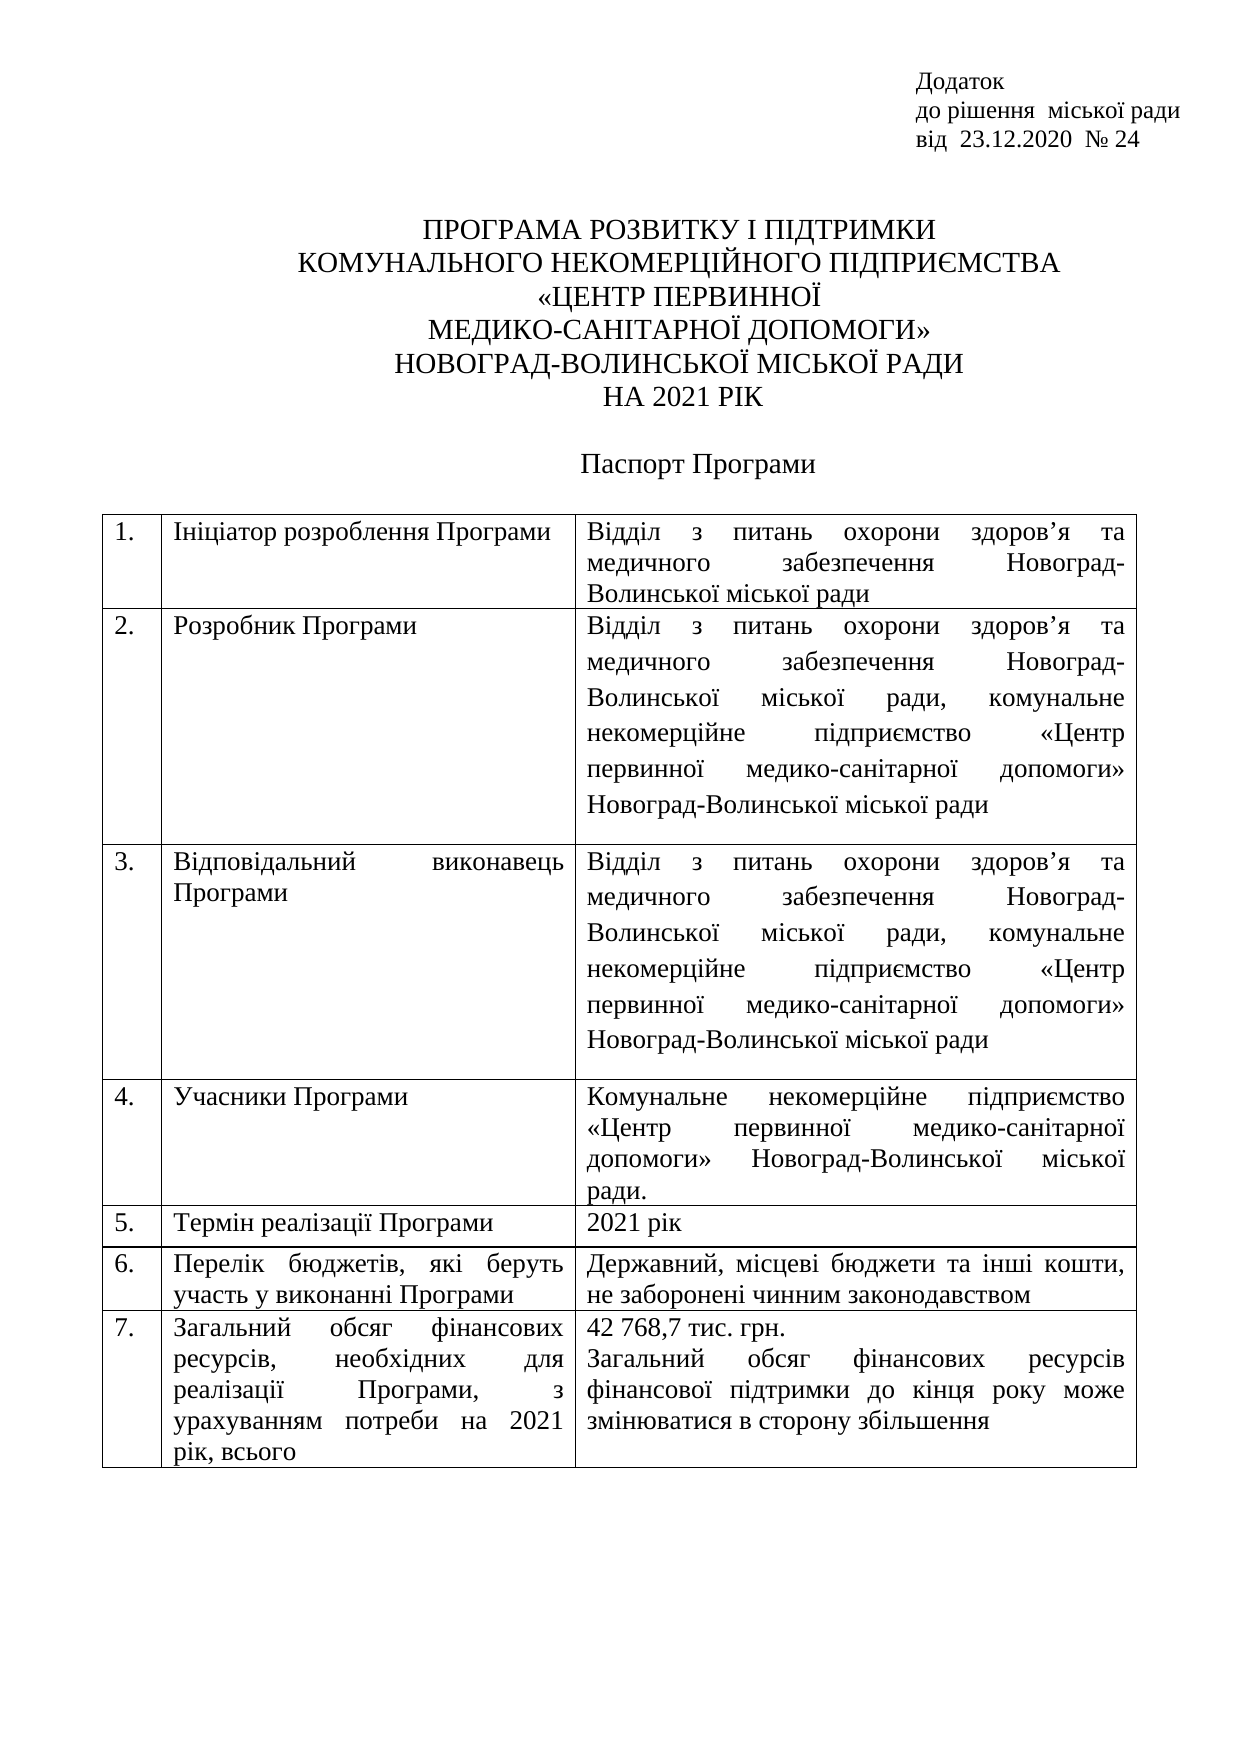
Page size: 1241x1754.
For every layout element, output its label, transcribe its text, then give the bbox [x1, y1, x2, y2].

table_cell Відділ з питань охорони здоров’я та медичного забезпечення Новоград-Волинської міської ради, комунальне некомерційне підприємство «Центр первинної медико-санітарної допомоги» Новоград-Волинської міської ради [576, 609, 1136, 844]
text Паспорт Програми [215, 447, 1181, 480]
title від 23.12.2020 № 24 [916, 124, 1181, 152]
table_cell 2021 рік [576, 1206, 1136, 1246]
table_cell 42 768,7 тис. грн. Загальний обсяг фінансових ресурсів фінансової підтримки до кінця року може змінюватися в сторону збільшення [576, 1311, 1136, 1467]
table_cell 5. [103, 1206, 161, 1246]
table_cell Державний, місцеві бюджети та інші кошти, не заборонені чинним законодавством [576, 1248, 1136, 1310]
table_header Відділ з питань охорони здоров’я та медичного забезпечення Новоград-Волинської міської ради [576, 515, 1136, 608]
table_cell 6. [103, 1248, 161, 1310]
table_cell Термін реалізації Програми [162, 1206, 575, 1246]
text комунальноГО некомерційноГО підприємствА [177, 245, 1181, 279]
table_cell 2. [103, 609, 161, 844]
text МЕДИКО-САНІТАРНОЇ ДОПОМОГИ» [177, 312, 1181, 346]
text Додаток [916, 66, 1181, 95]
text «ЦЕНТР ПЕРВИННОЇ [177, 279, 1181, 312]
text НА 2021 РІК [177, 379, 1181, 413]
table_cell Відповідальний виконавець Програми [162, 845, 575, 1079]
table_cell Перелік бюджетів, які беруть участь у виконанні Програми [162, 1248, 575, 1310]
table_cell Розробник Програми [162, 609, 575, 844]
text НОВОГРАД-ВОЛИНСЬКОЇ МІСЬКОЇ РАДИ [177, 346, 1181, 379]
table_cell 3. [103, 845, 161, 1079]
text до рішення міської ради [916, 95, 1181, 124]
table_cell 7. [103, 1311, 161, 1467]
table_cell 4. [103, 1080, 161, 1205]
table_cell Загальний обсяг фінансових ресурсів, необхідних для реалізації Програми, з урахуванням потреби на 2021 рік, всього [162, 1311, 575, 1467]
text ПРОГРАМА РОЗВИТКУ І ПІДТРИМКИ [177, 212, 1181, 245]
table_cell Відділ з питань охорони здоров’я та медичного забезпечення Новоград-Волинської міської ради, комунальне некомерційне підприємство «Центр первинної медико-санітарної допомоги» Новоград-Волинської міської ради [576, 845, 1136, 1079]
table_cell Комунальне некомерційне підприємство «Центр первинної медико-санітарної допомоги» Новоград-Волинської міської ради. [576, 1080, 1136, 1205]
table_header 1. [103, 515, 161, 608]
table_header Ініціатор розроблення Програми [162, 515, 575, 608]
table_cell Учасники Програми [162, 1080, 575, 1205]
